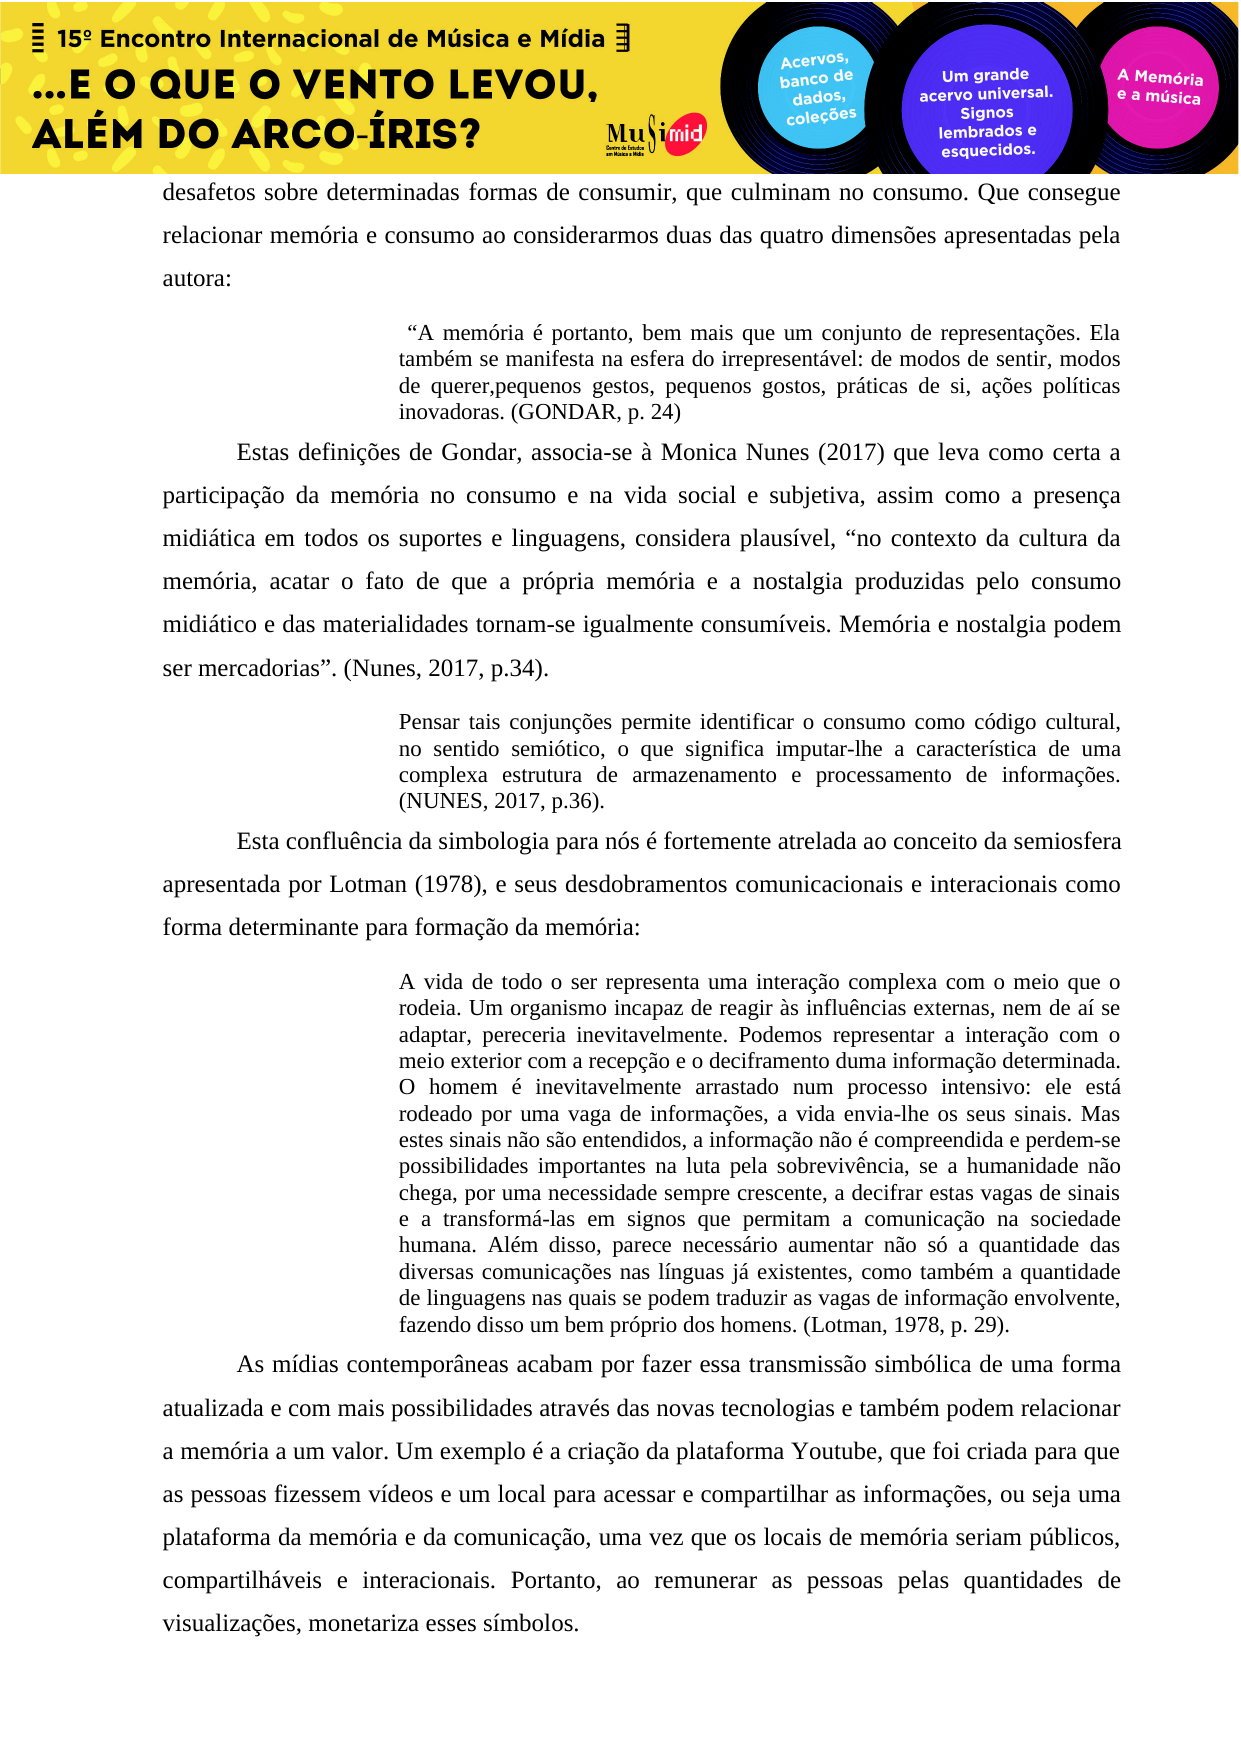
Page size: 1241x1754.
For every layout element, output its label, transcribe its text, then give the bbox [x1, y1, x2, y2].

text Estas definições de Gondar, associa-se à Monica Nunes (2017) que leva como certa a participação da memória no consumo e na vida social e subjetiva, assim como a presença midiática em todos os suportes e linguagens, considera plausível, “no contexto da cultura da memória, acatar o fato de que a própria memória e a nostalgia produzidas pelo consumo midiático e das materialidades tornam-se igualmente consumíveis. Memória e nostalgia podem ser mercadorias”. (Nunes, 2017, p.34). [162, 437, 1122, 681]
text A vida de todo o ser representa uma interação complexa com o meio que o rodeia. Um organismo incapaz de reagir às influências externas, nem de aí se adaptar, pereceria inevitavelmente. Podemos representar a interação com o meio exterior com a recepção e o deciframento duma informação determinada. O homem é inevitavelmente arrastado num processo intensivo: ele está rodeado por uma vaga de informações, a vida envia-lhe os seus sinais. Mas estes sinais não são entendidos, a informação não é compreendida e perdem-se possibilidades importantes na luta pela sobrevivência, se a humanidade não chega, por uma necessidade sempre crescente, a decifrar estas vagas de sinais e a transformá-las em signos que permitam a comunicação na sociedade humana. Além disso, parece necessário aumentar não só a quantidade das diversas comunicações nas línguas já existentes, como também a quantidade de linguagens nas quais se podem traduzir as vagas de informação envolvente, fazendo disso um bem próprio dos homens. (Lotman, 1978, p. 29). [399, 968, 1122, 1337]
text As mídias contemporâneas acabam por fazer essa transmissão simbólica de uma forma atualizada e com mais possibilidades através das novas tecnologias e também podem relacionar a memória a um valor. Um exemplo é a criação da plataforma Youtube, que foi criada para que as pessoas fizessem vídeos e um local para acessar e compartilhar as informações, ou seja uma plataforma da memória e da comunicação, uma vez que os locais de memória seriam públicos, compartilháveis e interacionais. Portanto, ao remunerar as pessoas pelas quantidades de visualizações, monetariza esses símbolos. [162, 1349, 1122, 1637]
text Pensar tais conjunções permite identificar o consumo como código cultural, no sentido semiótico, o que significa imputar-lhe a característica de uma complexa estrutura de armazenamento e processamento de informações. (NUNES, 2017, p.36). [399, 708, 1122, 814]
picture [0, 2, 1239, 174]
text Esta confluência da simbologia para nós é fortemente atrelada ao conceito da semiosfera apresentada por Lotman (1978), e seus desdobramentos comunicacionais e interacionais como forma determinante para formação da memória: [162, 826, 1122, 941]
text “A memória é portanto, bem mais que um conjunto de representações. Ela também se manifesta na esfera do irrepresentável: de modos de sentir, modos de querer,pequenos gestos, pequenos gostos, práticas de si, ações políticas inovadoras. (GONDAR, p. 24) [399, 319, 1122, 424]
